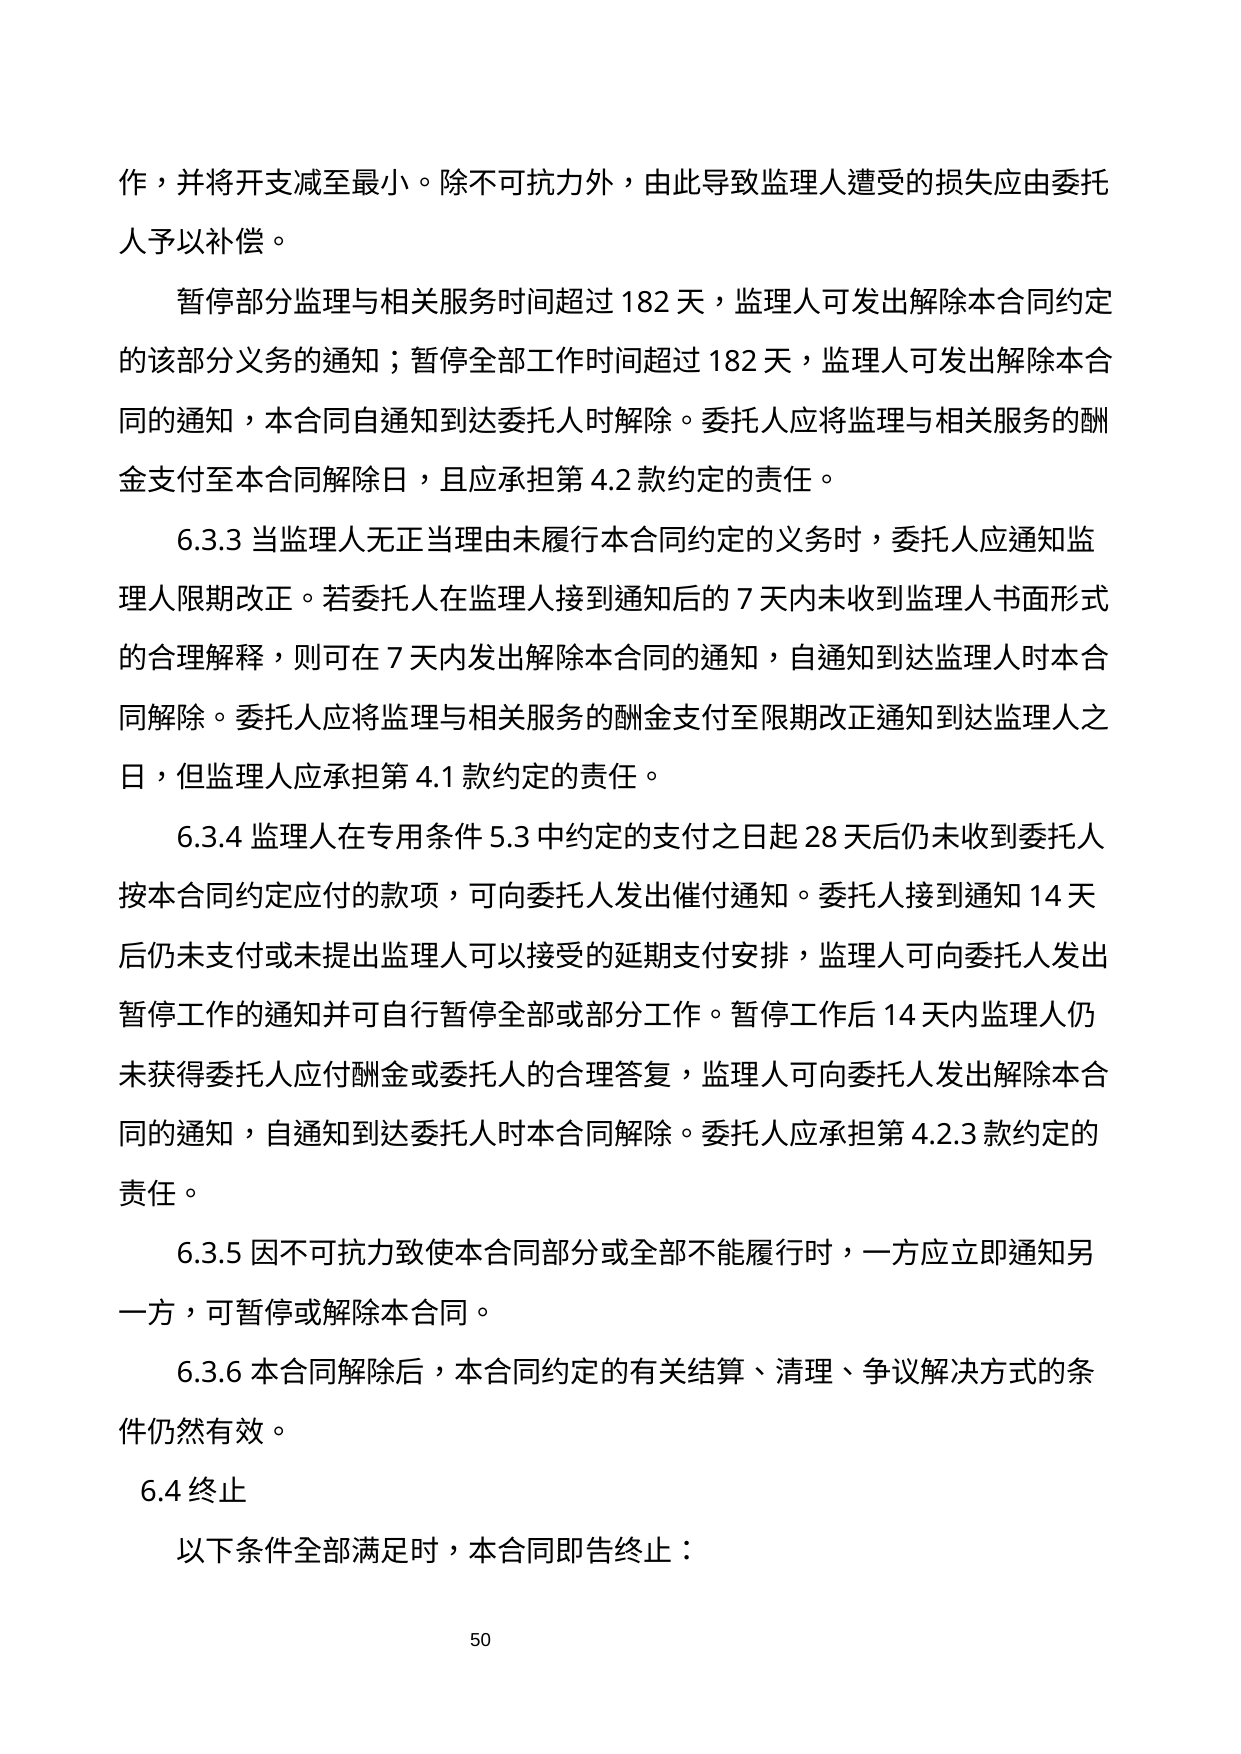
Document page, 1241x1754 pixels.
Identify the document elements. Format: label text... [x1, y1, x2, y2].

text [118, 162, 1122, 261]
text 以下条件全部满足时，本合同即告终止： [118, 1530, 1122, 1570]
text 6.3.5 因不可抗力致使本合同部分或全部不能履行时，一方应立即通知另一方，可暂停或解除本合同。 [118, 1233, 1122, 1332]
text 6.3.4 监理人在专用条件5.3中约定的支付之日起28天后仍未收到委托人按本合同约定应付的款项，可向委托人发出催付通知。委托人接到通知14天后仍未支付或未提出监理人可以接受的延期支付安排，监理人可向委托人发出暂停工作的通知并可自行暂停全部或部分工作。暂停工作后14天内监理人仍未获得委托人应付酬金或委托人的合理答复，监理人可向委托人发出解除本合同的通知，自通知到达委托人时本合同解除。委托人应承担第4.2.3款约定的责任。 [118, 816, 1122, 1213]
text 6.3.3 当监理人无正当理由未履行本合同约定的义务时，委托人应通知监理人限期改正。若委托人在监理人接到通知后的7天内未收到监理人书面形式的合理解释，则可在7天内发出解除本合同的通知，自通知到达监理人时本合同解除。委托人应将监理与相关服务的酬金支付至限期改正通知到达监理人之日，但监理人应承担第4.1款约定的责任。 [118, 519, 1122, 796]
text 暂停部分监理与相关服务时间超过182天，监理人可发出解除本合同约定的该部分义务的通知；暂停全部工作时间超过182天，监理人可发出解除本合同的通知，本合同自通知到达委托人时解除。委托人应将监理与相关服务的酬金支付至本合同解除日，且应承担第4.2款约定的责任。 [118, 281, 1122, 499]
text 6.3.6 本合同解除后，本合同约定的有关结算、清理、争议解决方式的条件仍然有效。 [118, 1352, 1122, 1451]
text 6.4 终止 [140, 1471, 1122, 1510]
